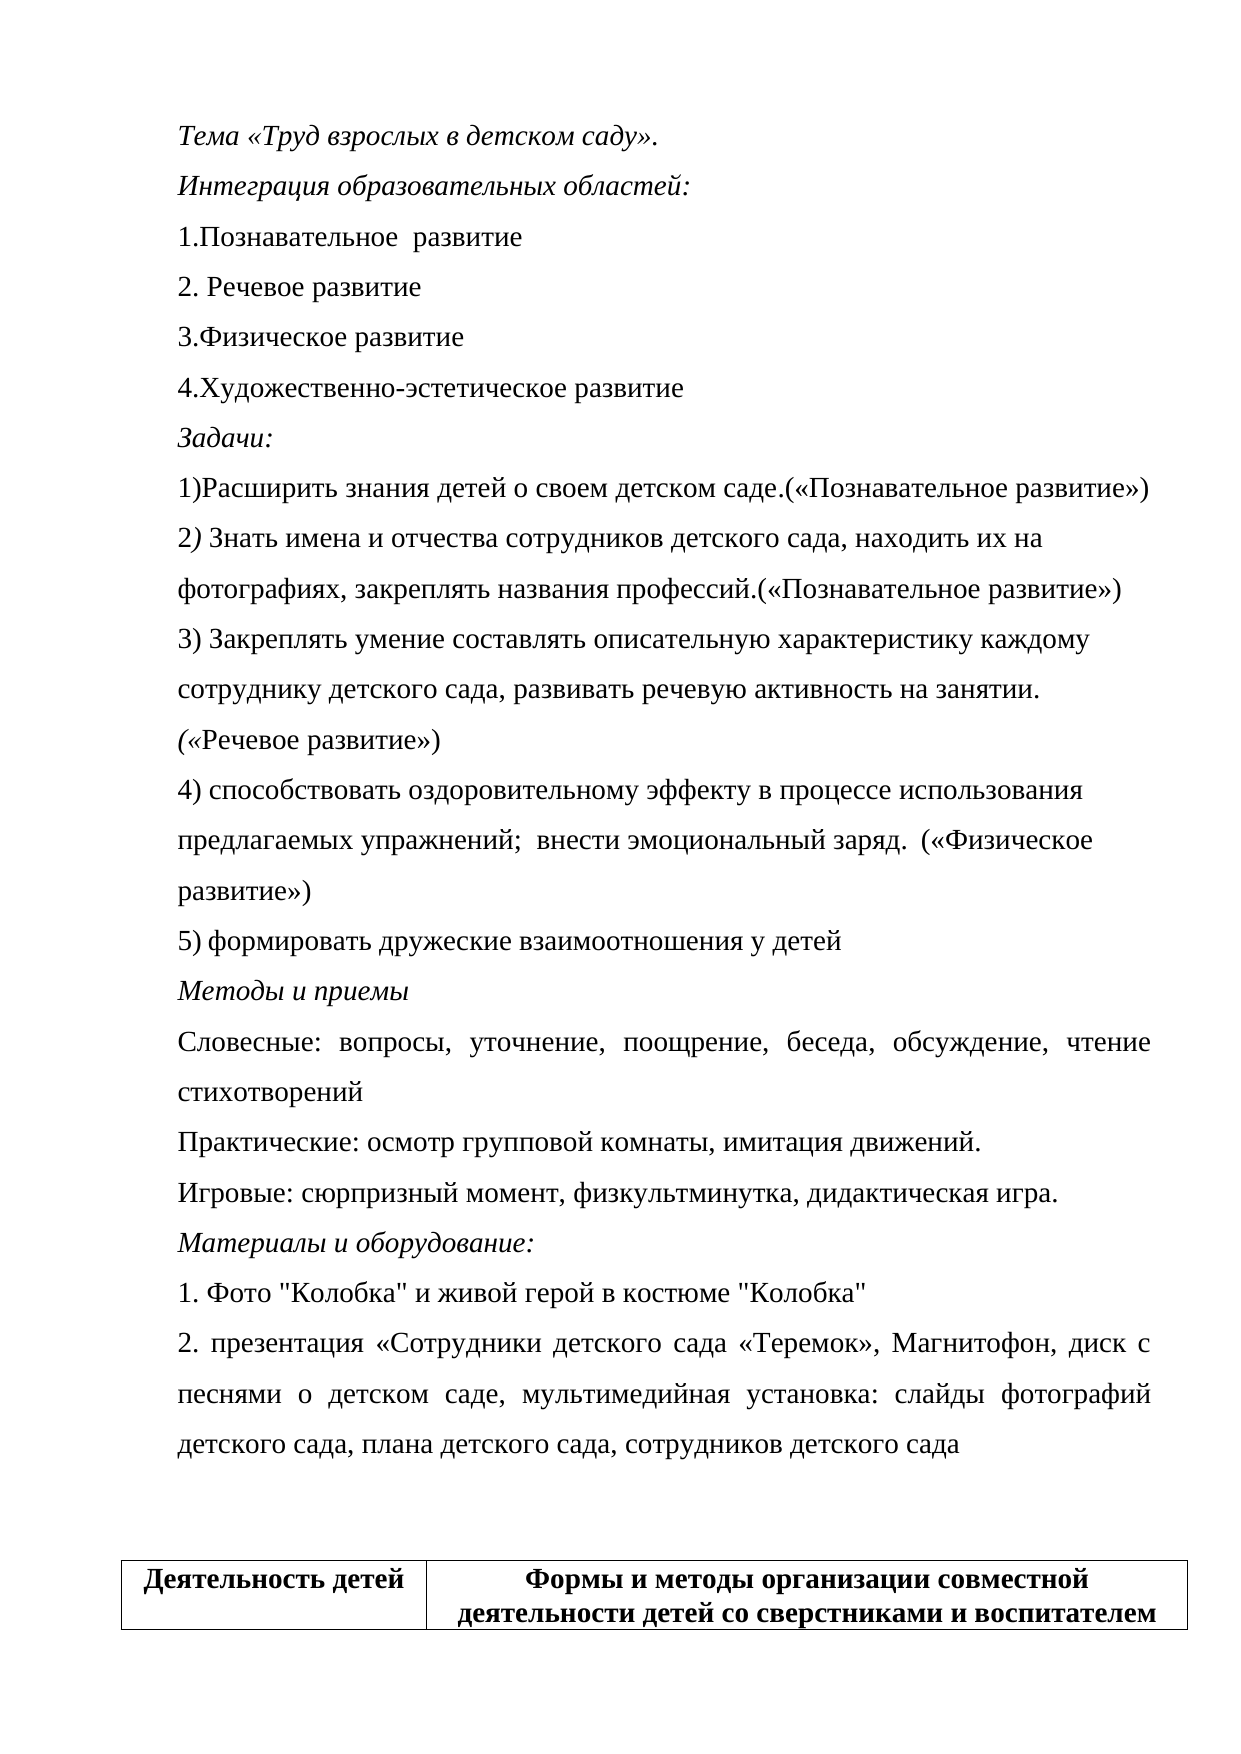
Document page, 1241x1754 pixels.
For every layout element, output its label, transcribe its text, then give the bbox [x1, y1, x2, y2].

text 5) формировать дружеские взаимоотношения у детей [177, 923, 1152, 957]
text 2. Речевое развитие [177, 269, 1152, 303]
table_header Деятельность детей [122, 1561, 426, 1628]
text Практические: осмотр групповой комнаты, имитация движений. [177, 1124, 1152, 1158]
table_header Формы и методы организации совместной деятельности детей со сверстниками и воспитателем [427, 1561, 1187, 1628]
text Задачи: [177, 420, 1152, 453]
text 1)Расширить знания детей о своем детском саде.(«Познавательное развитие») [177, 470, 1152, 504]
text 3) Закреплять умение составлять описательную характеристику каждому сотруднику детского сада, развивать речевую активность на занятии. («Речевое развитие») [177, 621, 1152, 755]
text 1. Фото "Колобка" и живой герой в костюме "Колобка" [177, 1275, 1152, 1309]
text Тема «Труд взрослых в детском саду». [177, 118, 1152, 152]
text Словесные: вопросы, уточнение, поощрение, беседа, обсуждение, чтение стихотворений [177, 1024, 1152, 1108]
text Игровые: сюрпризный момент, физкультминутка, дидактическая игра. [177, 1175, 1152, 1208]
text 1.Познавательное развитие [177, 219, 1152, 252]
text Методы и приемы [177, 973, 1152, 1007]
text 4) способствовать оздоровительному эффекту в процессе использования предлагаемых упражнений; внести эмоциональный заряд. («Физическое развитие») [177, 772, 1152, 906]
text Интеграция образовательных областей: [177, 168, 1152, 202]
text 4.Художественно-эстетическое развитие [177, 370, 1152, 403]
text 2) Знать имена и отчества сотрудников детского сада, находить их на фотографиях, закреплять названия профессий.(«Познавательное развитие») [177, 521, 1152, 604]
text 2. презентация «Сотрудники детского сада «Теремок», Магнитофон, диск с песнями о детском саде, мультимедийная установка: слайды фотографий детского сада, плана детского сада, сотрудников детского сада [177, 1326, 1152, 1460]
text 3.Физическое развитие [177, 319, 1152, 353]
text Материалы и оборудование: [177, 1225, 1152, 1258]
